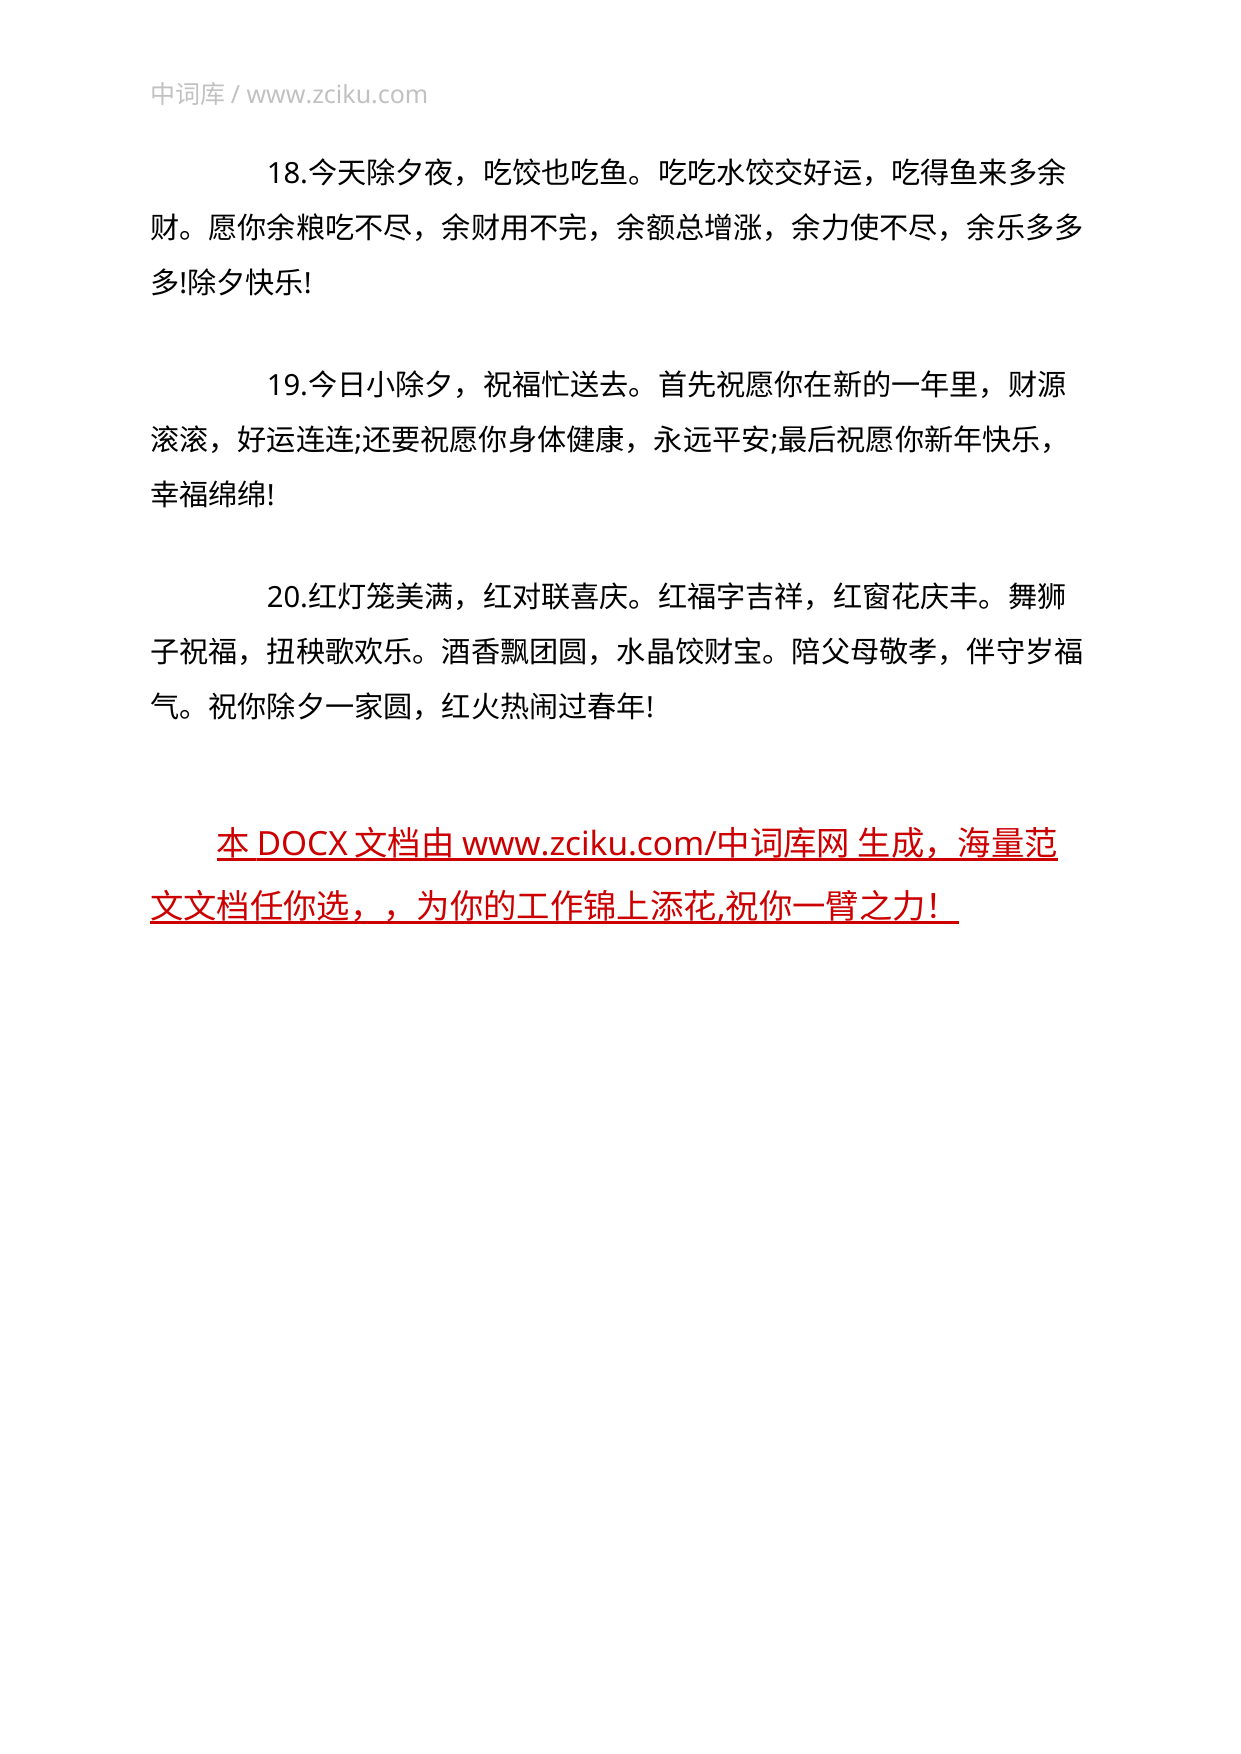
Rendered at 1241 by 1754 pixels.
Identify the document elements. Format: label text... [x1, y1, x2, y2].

text 18.今天除夕夜，吃饺也吃鱼。吃吃水饺交好运，吃得鱼来多余财。愿你余粮吃不尽，余财用不完，余额总增涨，余力使不尽，余乐多多多!除夕快乐! [150, 150, 1090, 302]
text 本DOCX文档由 www.zciku.com/中词库网 生成，海量范文文档任你选，，为你的工作锦上添花,祝你一臂之力！ [150, 817, 1090, 928]
text 19.今日小除夕，祝福忙送去。首先祝愿你在新的一年里，财源滚滚，好运连连;还要祝愿你身体健康，永远平安;最后祝愿你新年快乐，幸福绵绵! [150, 362, 1090, 514]
text 20.红灯笼美满，红对联喜庆。红福字吉祥，红窗花庆丰。舞狮子祝福，扭秧歌欢乐。酒香飘团圆，水晶饺财宝。陪父母敬孝，伴守岁福气。祝你除夕一家圆，红火热闹过春年! [150, 574, 1090, 726]
